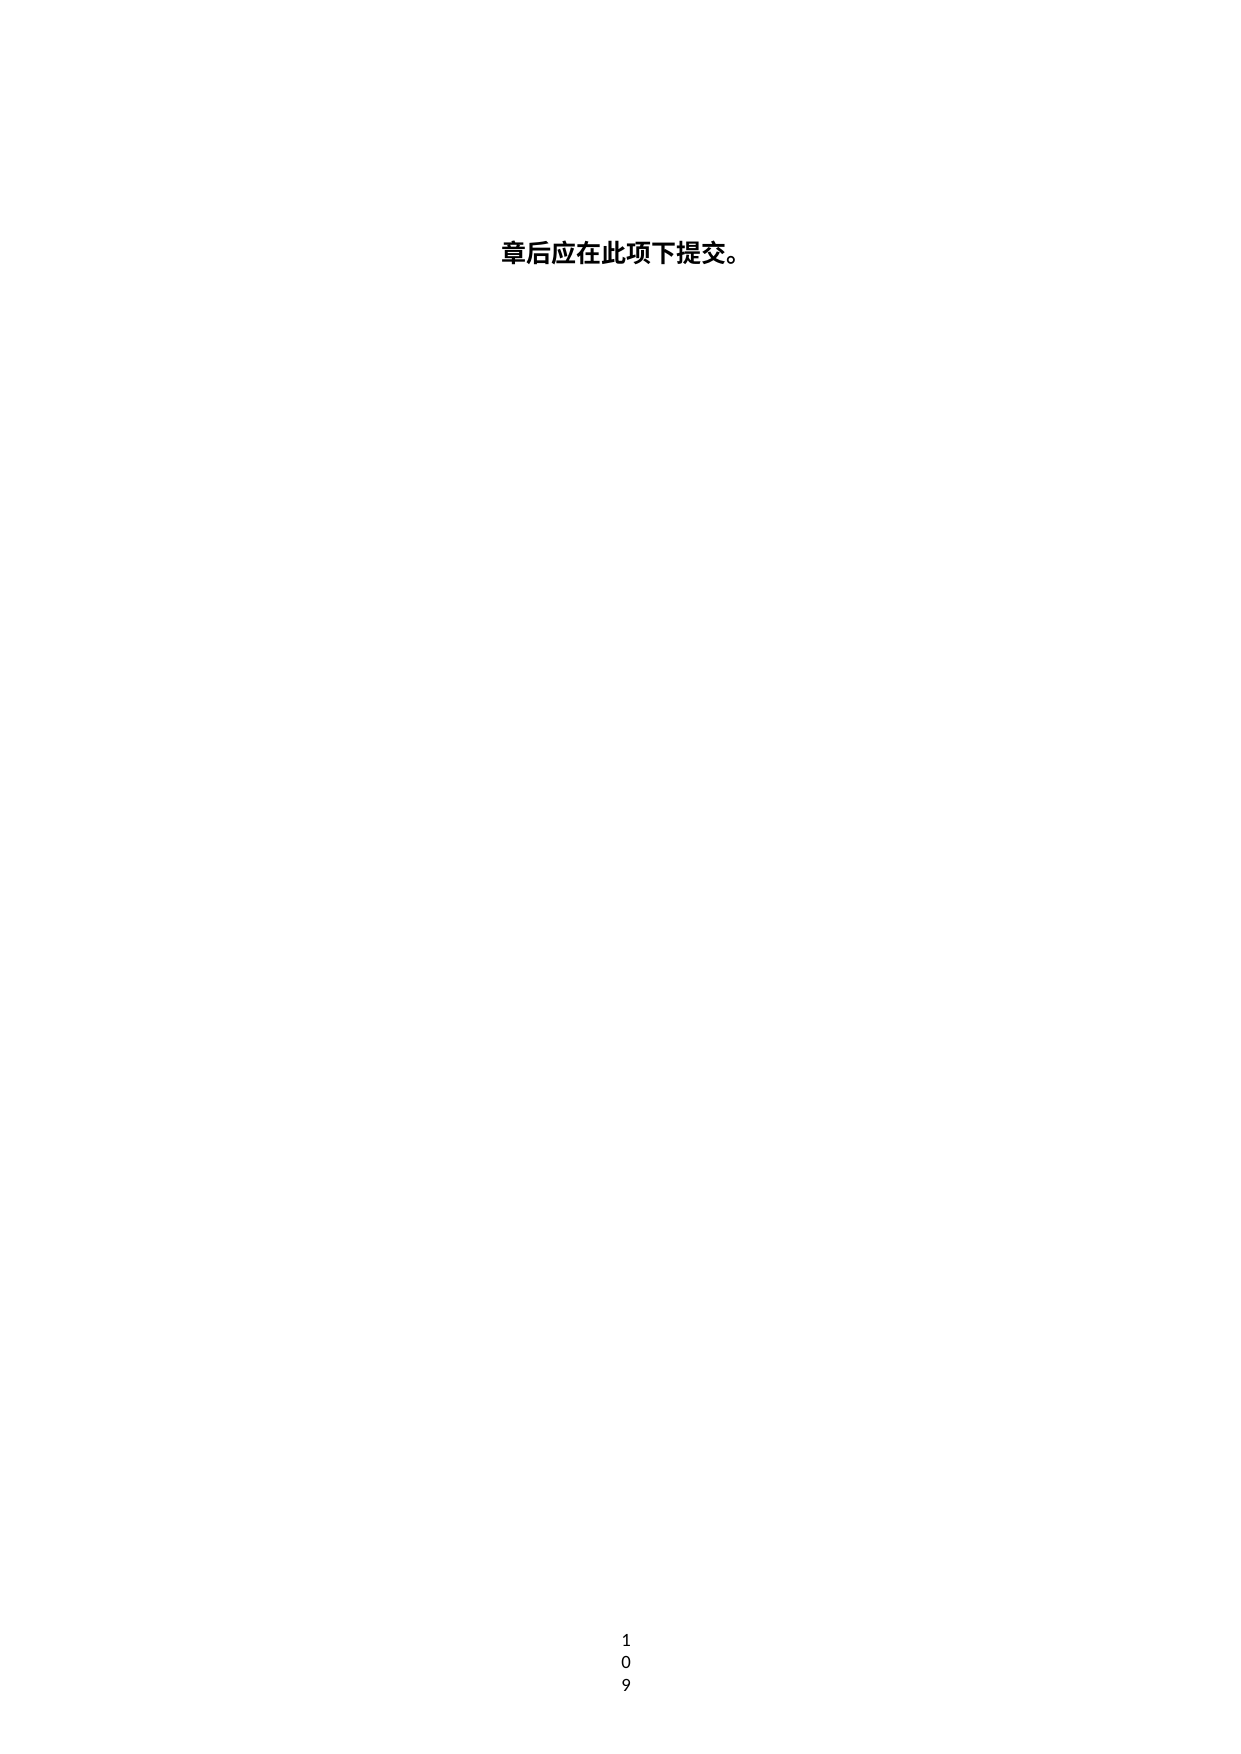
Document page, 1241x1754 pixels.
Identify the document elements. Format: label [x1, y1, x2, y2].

text [165, 219, 1087, 284]
